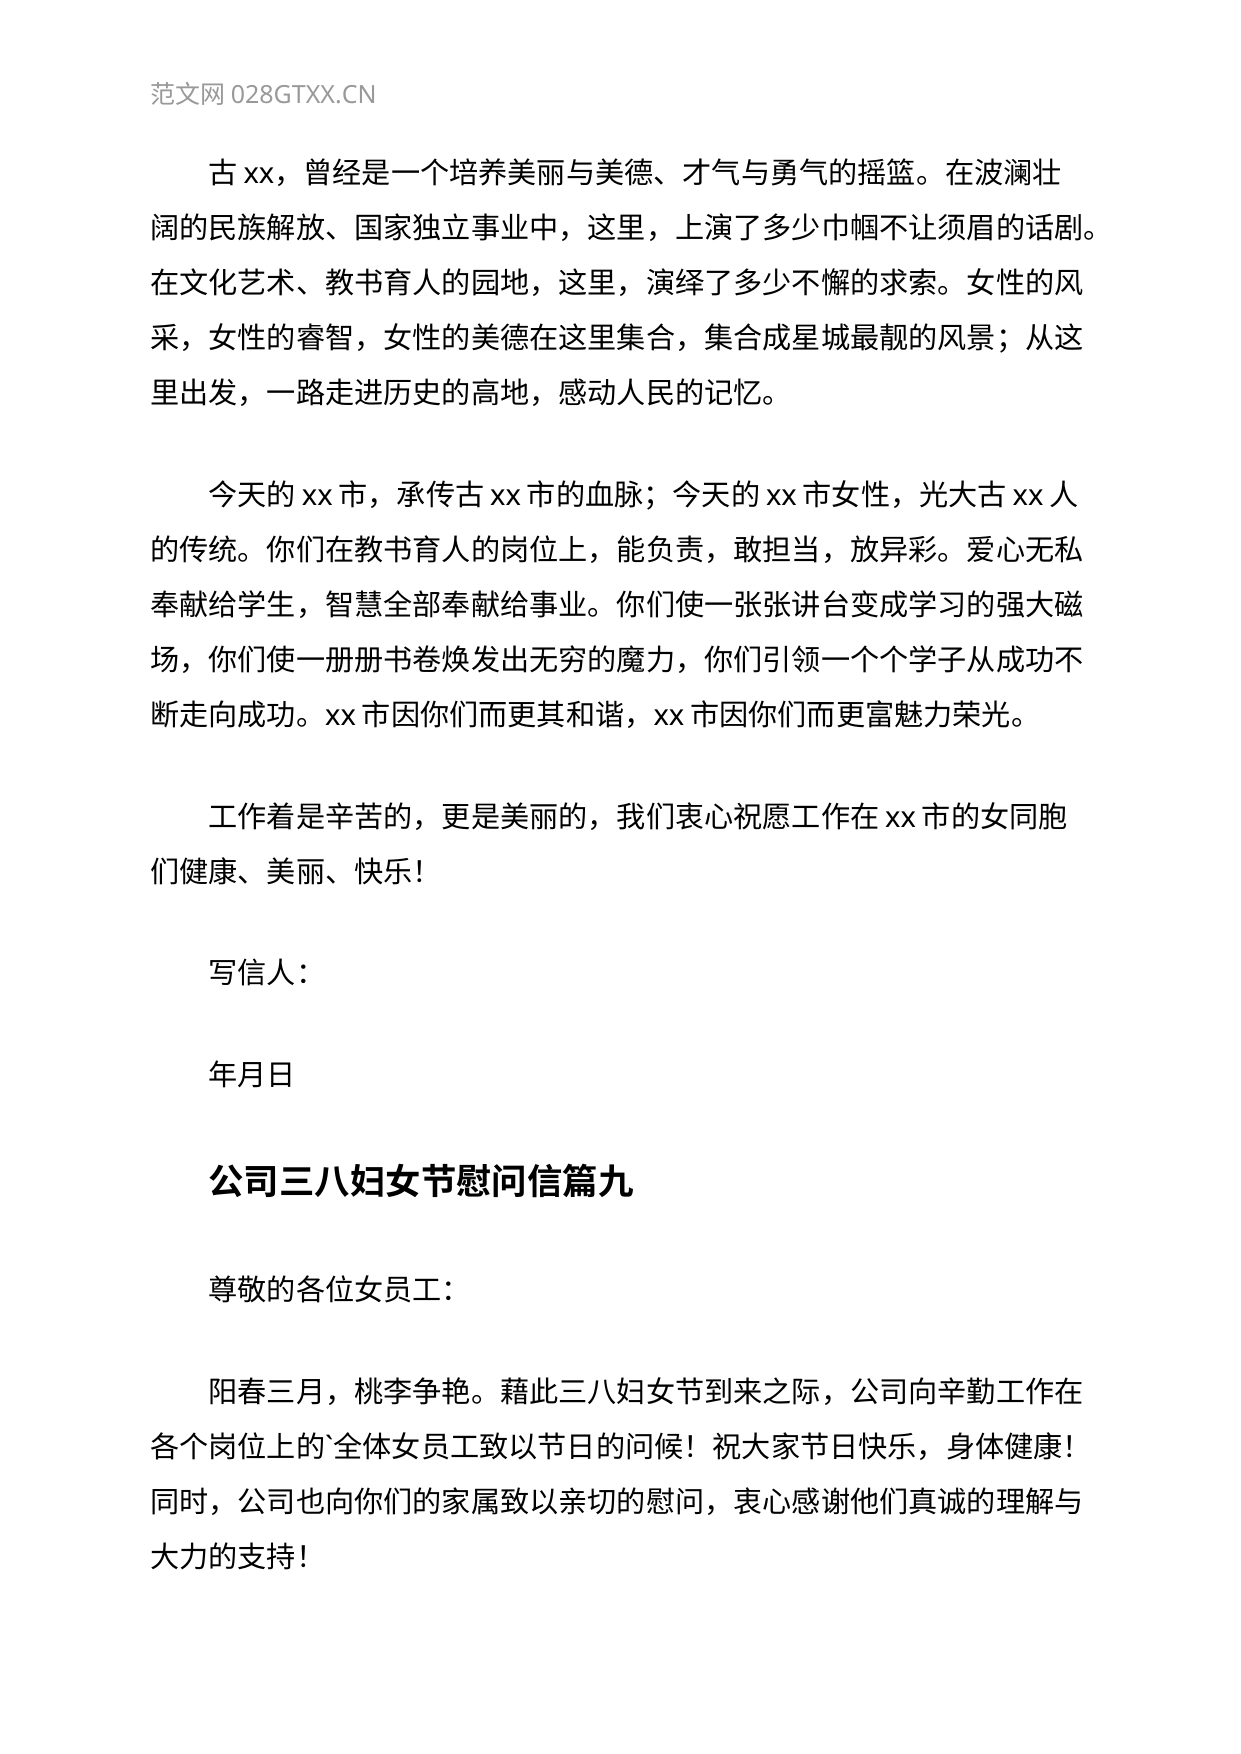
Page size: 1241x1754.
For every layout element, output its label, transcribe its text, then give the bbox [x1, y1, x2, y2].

text 写信人： [150, 950, 1090, 992]
text 阳春三月，桃李争艳。藉此三八妇女节到来之际，公司向辛勤工作在各个岗位上的`全体女员工致以节日的问候！祝大家节日快乐，身体健康！同时，公司也向你们的家属致以亲切的慰问，衷心感谢他们真诚的理解与大力的支持！ [150, 1369, 1090, 1576]
text 工作着是辛苦的，更是美丽的，我们衷心祝愿工作在xx市的女同胞们健康、美丽、快乐！ [150, 793, 1090, 890]
text 公司三八妇女节慰问信篇九 [150, 1153, 1090, 1205]
text 今天的xx市，承传古xx市的血脉；今天的xx市女性，光大古xx人的传统。你们在教书育人的岗位上，能负责，敢担当，放异彩。爱心无私奉献给学生，智慧全部奉献给事业。你们使一张张讲台变成学习的强大磁场，你们使一册册书卷焕发出无穷的魔力，你们引领一个个学子从成功不断走向成功。xx市因你们而更其和谐，xx市因你们而更富魅力荣光。 [150, 471, 1090, 733]
text 古xx，曾经是一个培养美丽与美德、才气与勇气的摇篮。在波澜壮阔的民族解放、国家独立事业中，这里，上演了多少巾帼不让须眉的话剧。在文化艺术、教书育人的园地，这里，演绎了多少不懈的求索。女性的风采，女性的睿智，女性的美德在这里集合，集合成星城最靓的风景；从这里出发，一路走进历史的高地，感动人民的记忆。 [150, 150, 1090, 412]
text 尊敬的各位女员工： [150, 1267, 1090, 1309]
text 年月日 [150, 1052, 1090, 1094]
